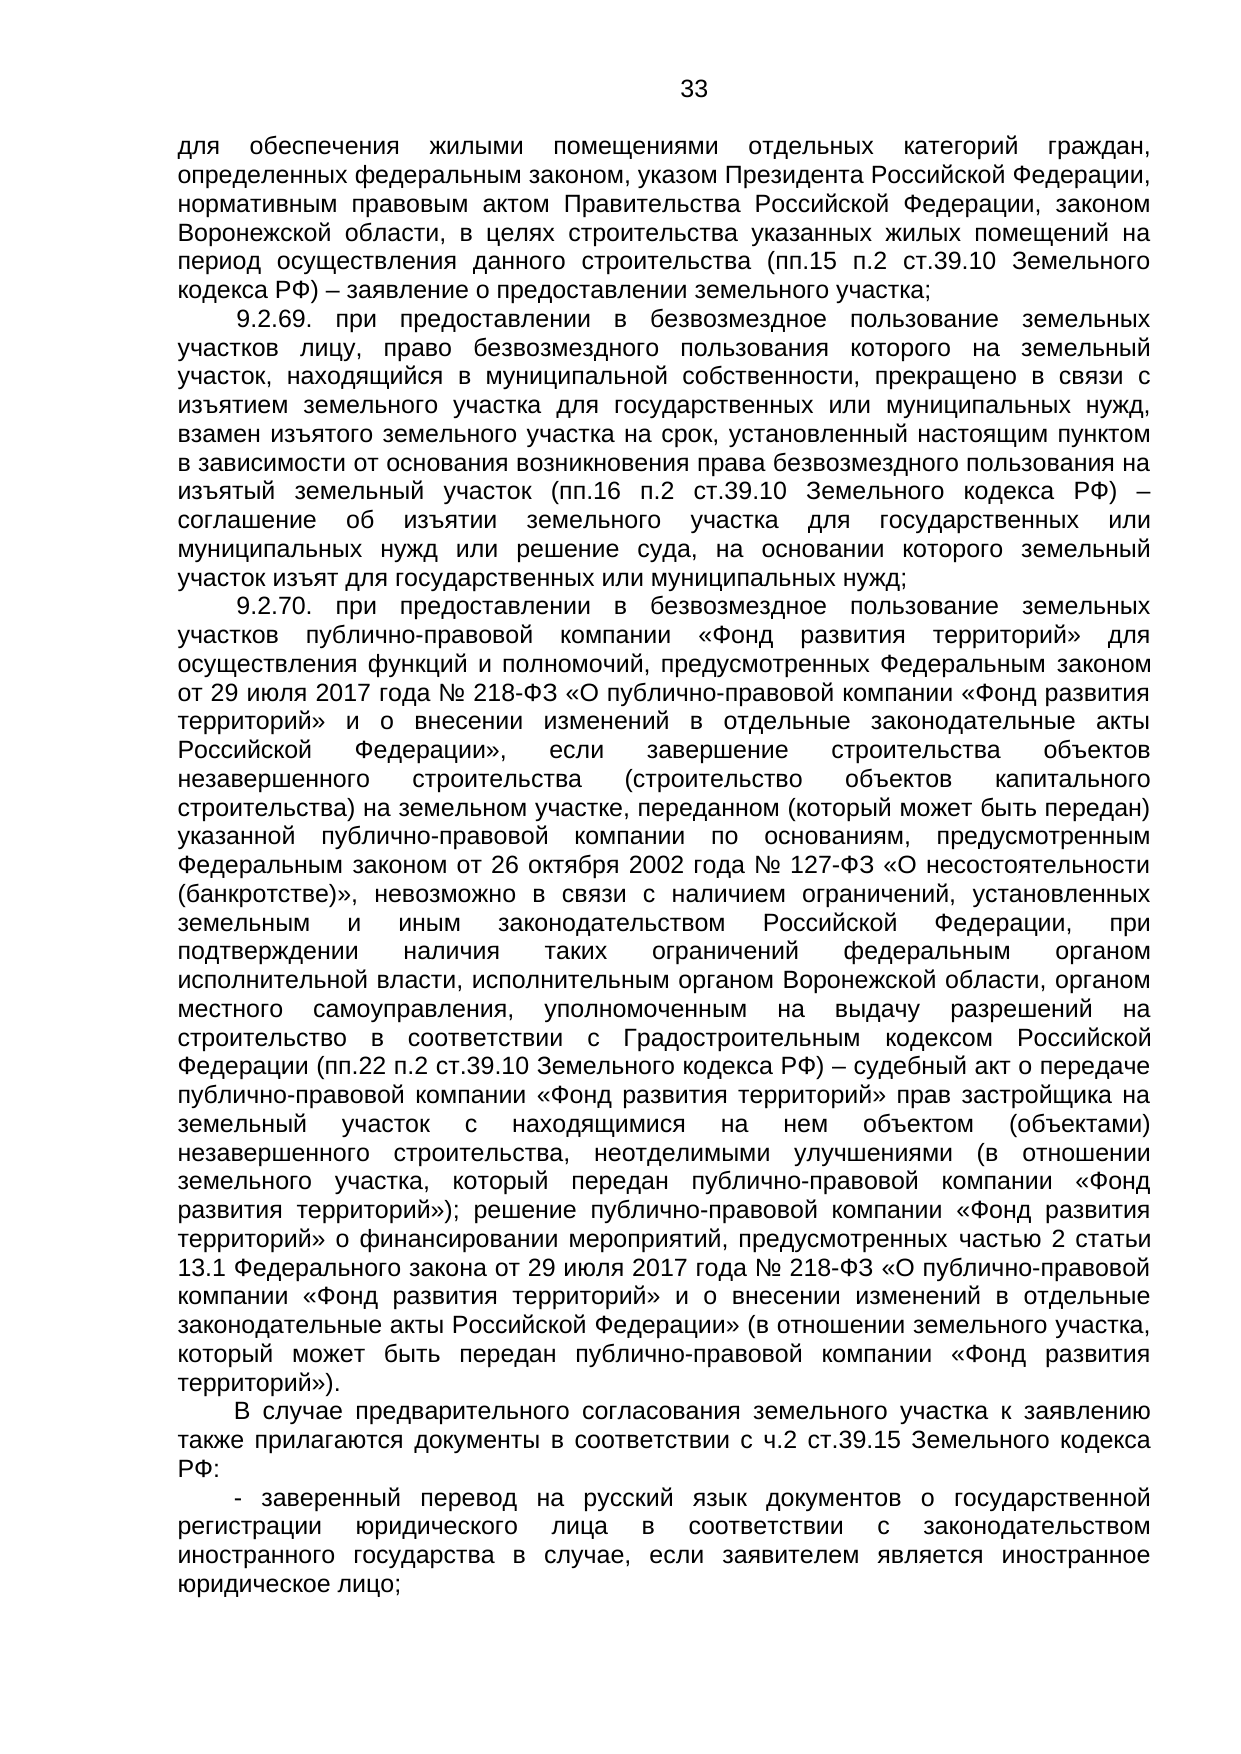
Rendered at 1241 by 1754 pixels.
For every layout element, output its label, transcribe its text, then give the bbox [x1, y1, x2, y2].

text В случае предварительного согласования земельного участка к заявлению также прилагаются документы в соответствии с ч.2 ст.39.15 Земельного кодекса РФ: [177, 1396, 1152, 1482]
text - заверенный перевод на русский язык документов о государственной регистрации юридического лица в соответствии с законодательством иностранного государства в случае, если заявителем является иностранное юридическое лицо; [177, 1482, 1152, 1597]
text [177, 131, 1152, 304]
text 9.2.69. при предоставлении в безвозмездное пользование земельных участков лицу, право безвозмездного пользования которого на земельный участок, находящийся в муниципальной собственности, прекращено в связи с изъятием земельного участка для государственных или муниципальных нужд, взамен изъятого земельного участка на срок, установленный настоящим пунктом в зависимости от основания возникновения права безвозмездного пользования на изъятый земельный участок (пп.16 п.2 ст.39.10 Земельного кодекса РФ) – соглашение об изъятии земельного участка для государственных или муниципальных нужд или решение суда, на основании которого земельный участок изъят для государственных или муниципальных нужд; [177, 304, 1152, 591]
text 9.2.70. при предоставлении в безвозмездное пользование земельных участков публично-правовой компании «Фонд развития территорий» для осуществления функций и полномочий, предусмотренных Федеральным законом от 29 июля 2017 года № 218-ФЗ «О публично-правовой компании «Фонд развития территорий» и о внесении изменений в отдельные законодательные акты Российской Федерации», если завершение строительства объектов незавершенного строительства (строительство объектов капитального строительства) на земельном участке, переданном (который может быть передан) указанной публично-правовой компании по основаниям, предусмотренным Федеральным законом от 26 октября 2002 года № 127-ФЗ «О несостоятельности (банкротстве)», невозможно в связи с наличием ограничений, установленных земельным и иным законодательством Российской Федерации, при подтверждении наличия таких ограничений федеральным органом исполнительной власти, исполнительным органом Воронежской области, органом местного самоуправления, уполномоченным на выдачу разрешений на строительство в соответствии с Градостроительным кодексом Российской Федерации (пп.22 п.2 ст.39.10 Земельного кодекса РФ) – судебный акт о передаче публично-правовой компании «Фонд развития территорий» прав застройщика на земельный участок с находящимися на нем объектом (объектами) незавершенного строительства, неотделимыми улучшениями (в отношении земельного участка, который передан публично-правовой компании «Фонд развития территорий»); решение публично-правовой компании «Фонд развития территорий» о финансировании мероприятий, предусмотренных частью 2 статьи 13.1 Федерального закона от 29 июля 2017 года № 218-ФЗ «О публично-правовой компании «Фонд развития территорий» и о внесении изменений в отдельные законодательные акты Российской Федерации» (в отношении земельного участка, который может быть передан публично-правовой компании «Фонд развития территорий»). [177, 591, 1152, 1396]
